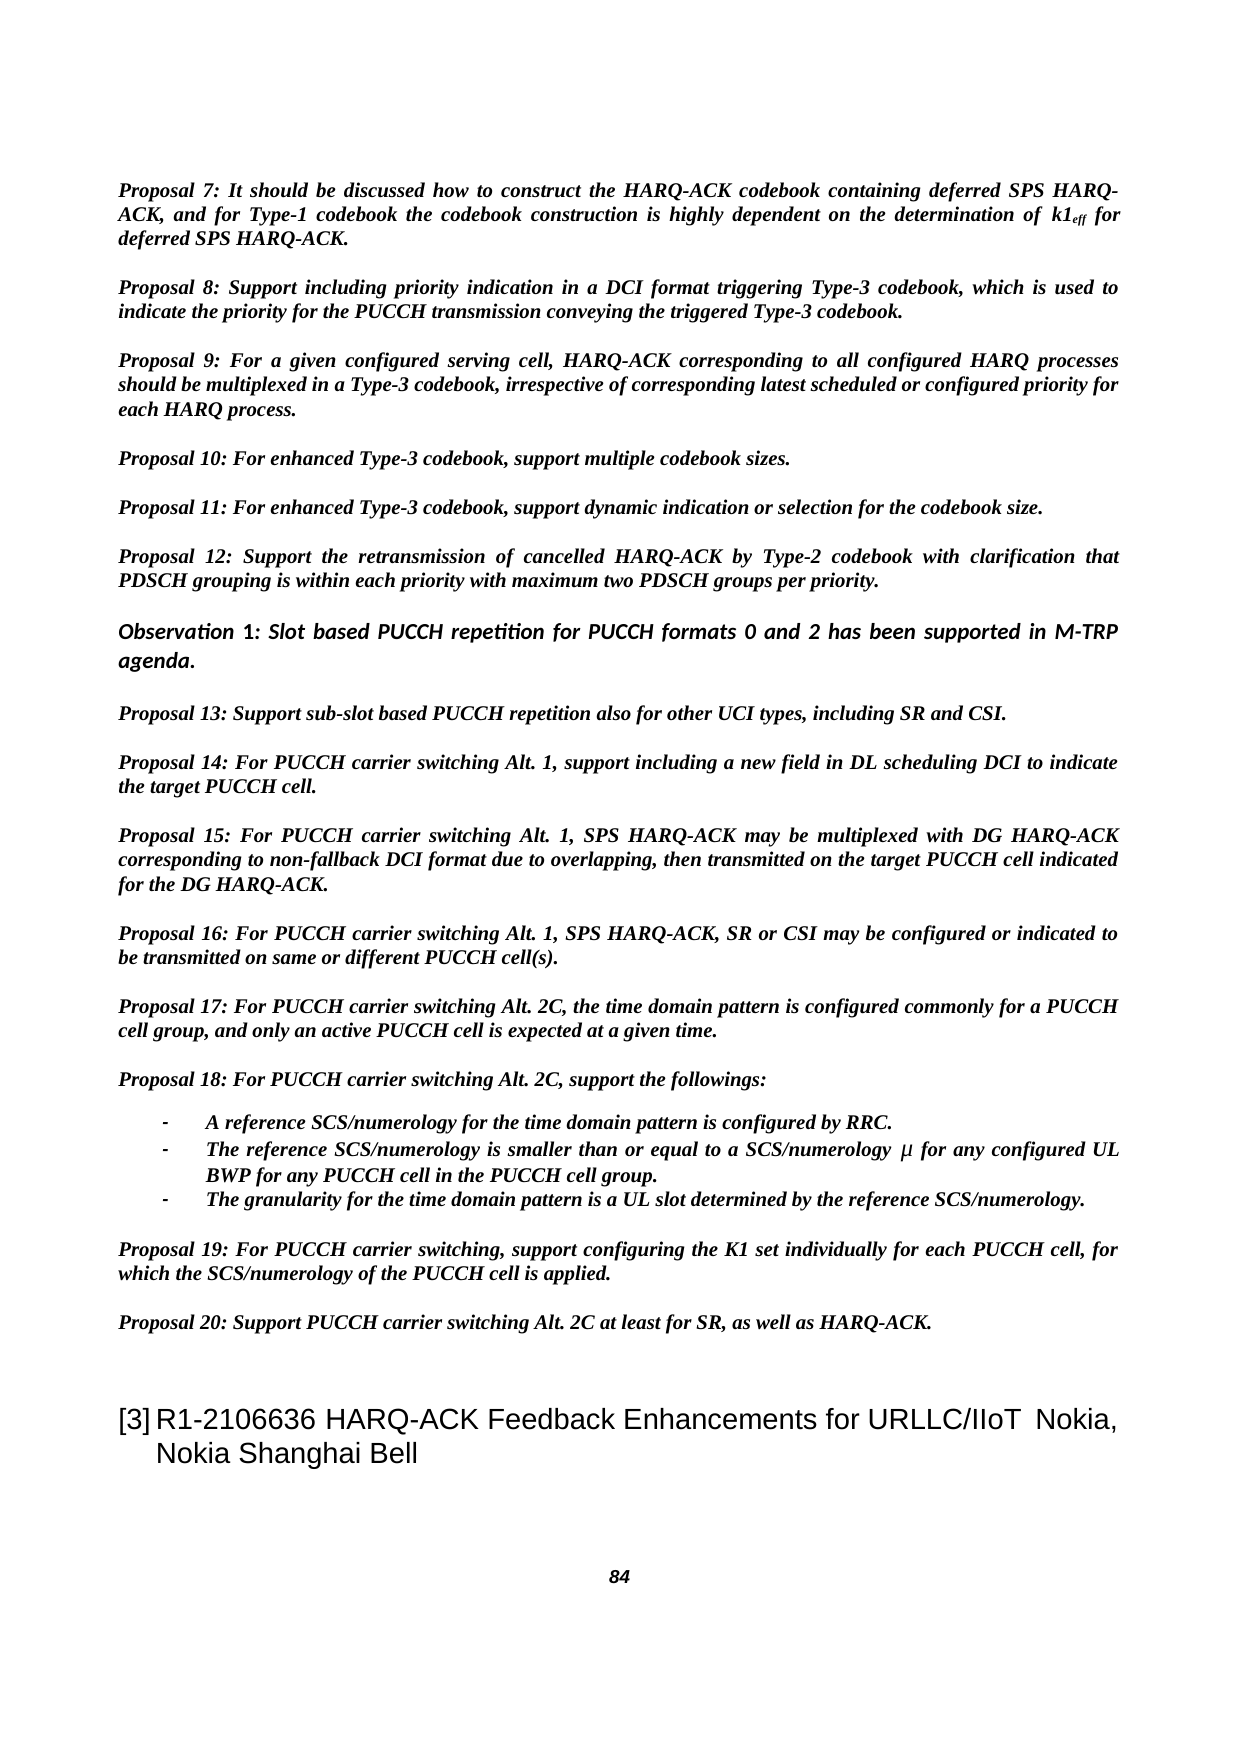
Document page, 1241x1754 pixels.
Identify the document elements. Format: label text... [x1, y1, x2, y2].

text Proposal 13: Support sub-slot based PUCCH repetition also for other UCI types, including SR and CSI. [118, 701, 1122, 725]
text Proposal 15: For PUCCH carrier switching Alt. 1, SPS HARQ-ACK may be multiplexed with DG HARQ-ACK corresponding to non-fallback DCI format due to overlapping, then transmitted on the target PUCCH cell indicated for the DG HARQ-ACK. [118, 823, 1122, 896]
subtitle R1-2106636 HARQ-ACK Feedback Enhancements for URLLC/IIoT Nokia, Nokia Shanghai Bell [118, 1402, 1122, 1469]
text Proposal 8: Support including priority indication in a DCI format triggering Type-3 codebook, which is used to indicate the priority for the PUCCH transmission conveying the triggered Type-3 codebook. [118, 275, 1122, 323]
list A reference SCS/numerology for the time domain pattern is configured by RRC. [162, 1109, 1122, 1135]
text Proposal 12: Support the retransmission of cancelled HARQ-ACK by Type-2 codebook with clarification that PDSCH grouping is within each priority with maximum two PDSCH groups per priority. [118, 544, 1122, 592]
text Proposal 17: For PUCCH carrier switching Alt. 2C, the time domain pattern is configured commonly for a PUCCH cell group, and only an active PUCCH cell is expected at a given time. [118, 994, 1122, 1042]
text Proposal 16: For PUCCH carrier switching Alt. 1, SPS HARQ-ACK, SR or CSI may be configured or indicated to be transmitted on same or different PUCCH cell(s). [118, 921, 1122, 969]
text Proposal 11: For enhanced Type-3 codebook, support dynamic indication or selection for the codebook size. [118, 494, 1122, 519]
list The reference SCS/numerology is smaller than or equal to a SCS/numerology for any configured UL BWP for any PUCCH cell in the PUCCH cell group. [162, 1135, 1122, 1187]
text Proposal 18: For PUCCH carrier switching Alt. 2C, support the followings: [118, 1067, 1122, 1091]
text Proposal 7: It should be discussed how to construct the HARQ-ACK codebook containing deferred SPS HARQ-ACK, and for Type-1 codebook the codebook construction is highly dependent on the determination of k1eff for deferred SPS HARQ-ACK. [118, 178, 1122, 250]
text Observation 1: Slot based PUCCH repetition for PUCCH formats 0 and 2 has been supported in M-TRP agenda. [118, 617, 1122, 674]
text Proposal 19: For PUCCH carrier switching, support configuring the K1 set individually for each PUCCH cell, for which the SCS/numerology of the PUCCH cell is applied. [118, 1237, 1122, 1285]
list The granularity for the time domain pattern is a UL slot determined by the reference SCS/numerology. [162, 1187, 1122, 1212]
text Proposal 20: Support PUCCH carrier switching Alt. 2C at least for SR, as well as HARQ-ACK. [118, 1310, 1122, 1334]
text Proposal 9: For a given configured serving cell, HARQ-ACK corresponding to all configured HARQ processes should be multiplexed in a Type-3 codebook, irrespective of corresponding latest scheduled or configured priority for each HARQ process. [118, 348, 1122, 421]
text Proposal 14: For PUCCH carrier switching Alt. 1, support including a new field in DL scheduling DCI to indicate the target PUCCH cell. [118, 750, 1122, 798]
text Proposal 10: For enhanced Type-3 codebook, support multiple codebook sizes. [118, 446, 1122, 469]
